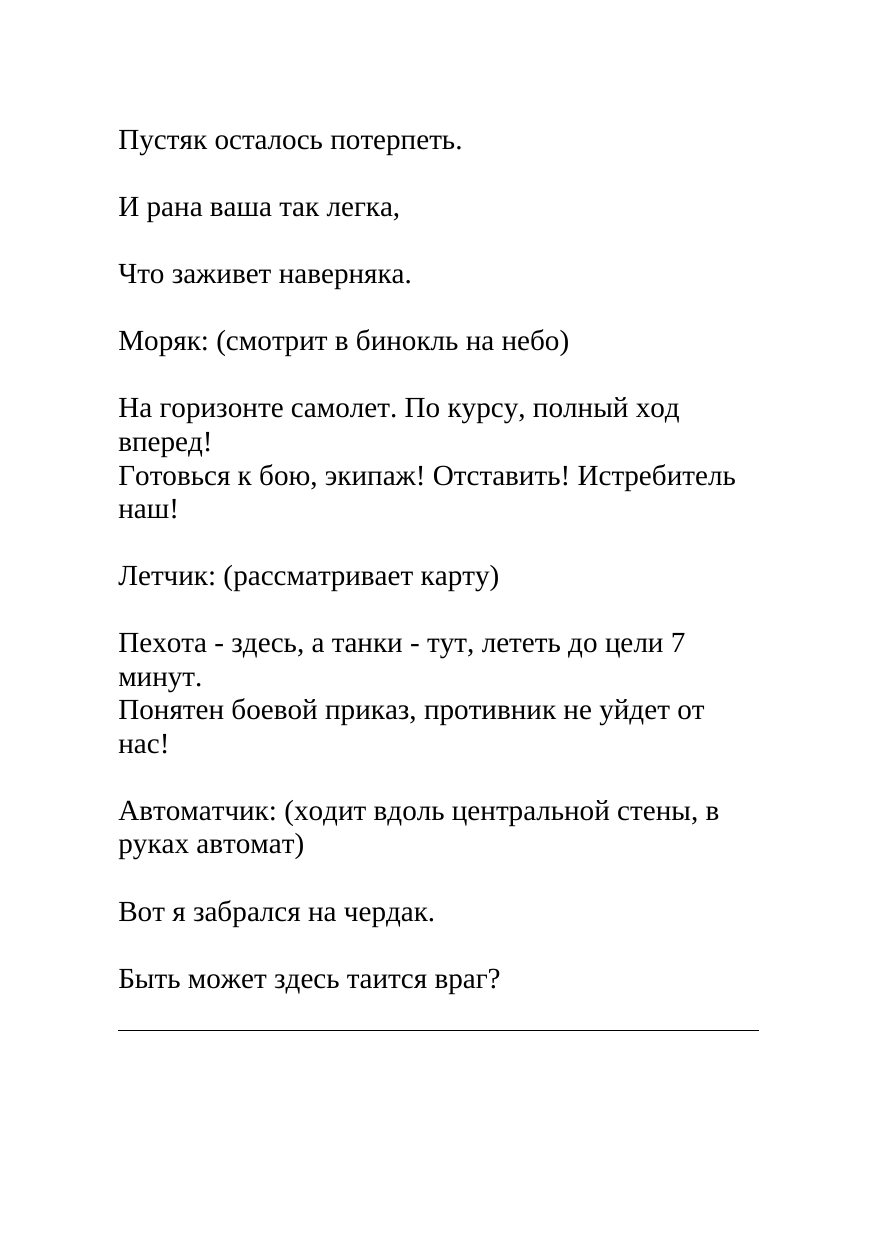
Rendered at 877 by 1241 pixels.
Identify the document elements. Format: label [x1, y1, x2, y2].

text [118, 89, 759, 1030]
